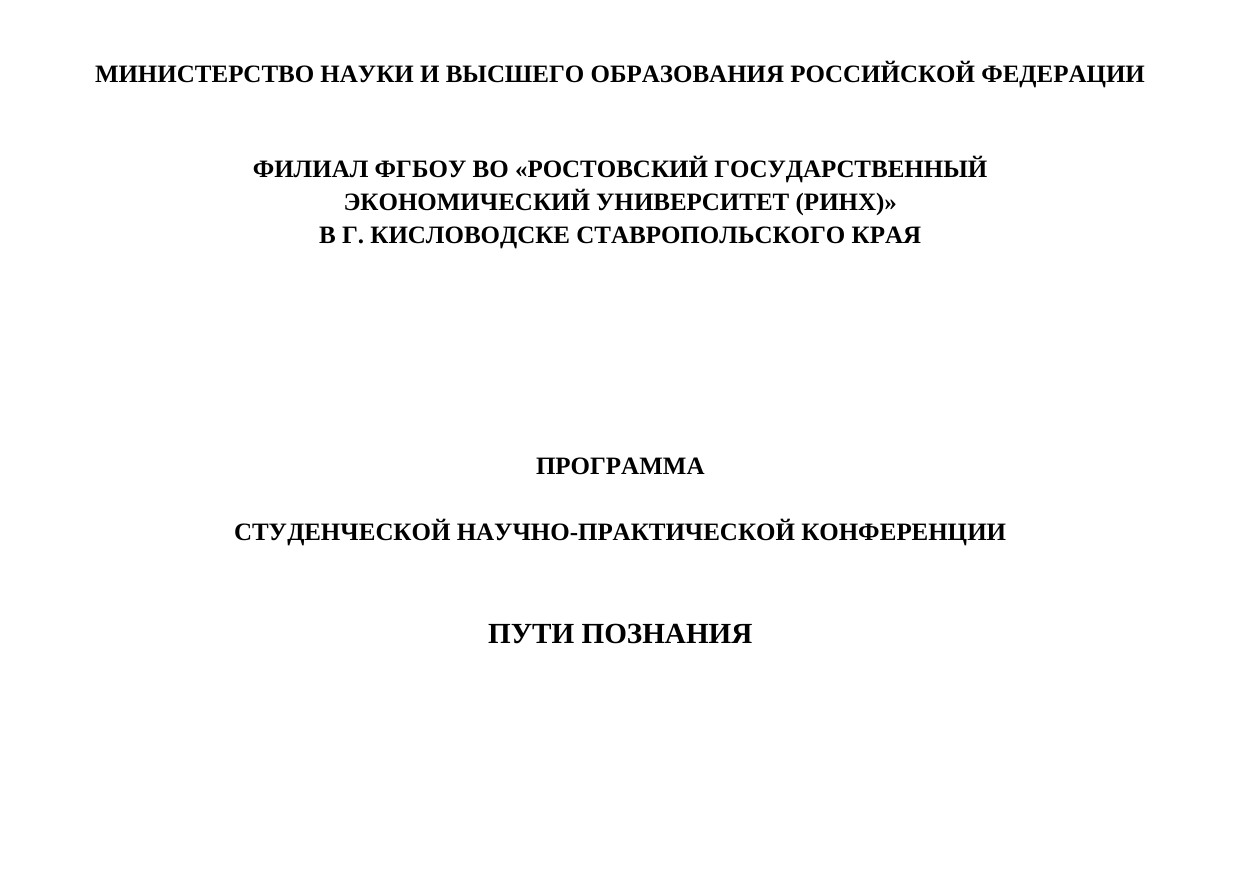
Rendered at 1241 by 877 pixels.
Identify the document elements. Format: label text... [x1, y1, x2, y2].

text ПУТИ ПОЗНАНИЯ [71, 616, 1169, 650]
text ПРОГРАММА [71, 451, 1169, 480]
text СТУДЕНЧЕСКОЙ НАУЧНО-ПРАКТИЧЕСКОЙ КОНФЕРЕНЦИИ [71, 517, 1169, 546]
text ЭКОНОМИЧЕСКИЙ УНИВЕРСИТЕТ (РИНХ)» [71, 187, 1169, 216]
text ФИЛИАЛ ФГБОУ ВО «РОСТОВСКИЙ ГОСУДАРСТВЕННЫЙ [71, 154, 1169, 183]
text В Г. КИСЛОВОДСКЕ СТАВРОПОЛЬСКОГО КРАЯ [71, 220, 1169, 249]
subtitle МИНИСТЕРСТВО НАУКИ И ВЫСШЕГО ОБРАЗОВАНИЯ РОССИЙСКОЙ ФЕДЕРАЦИИ [71, 59, 1169, 88]
